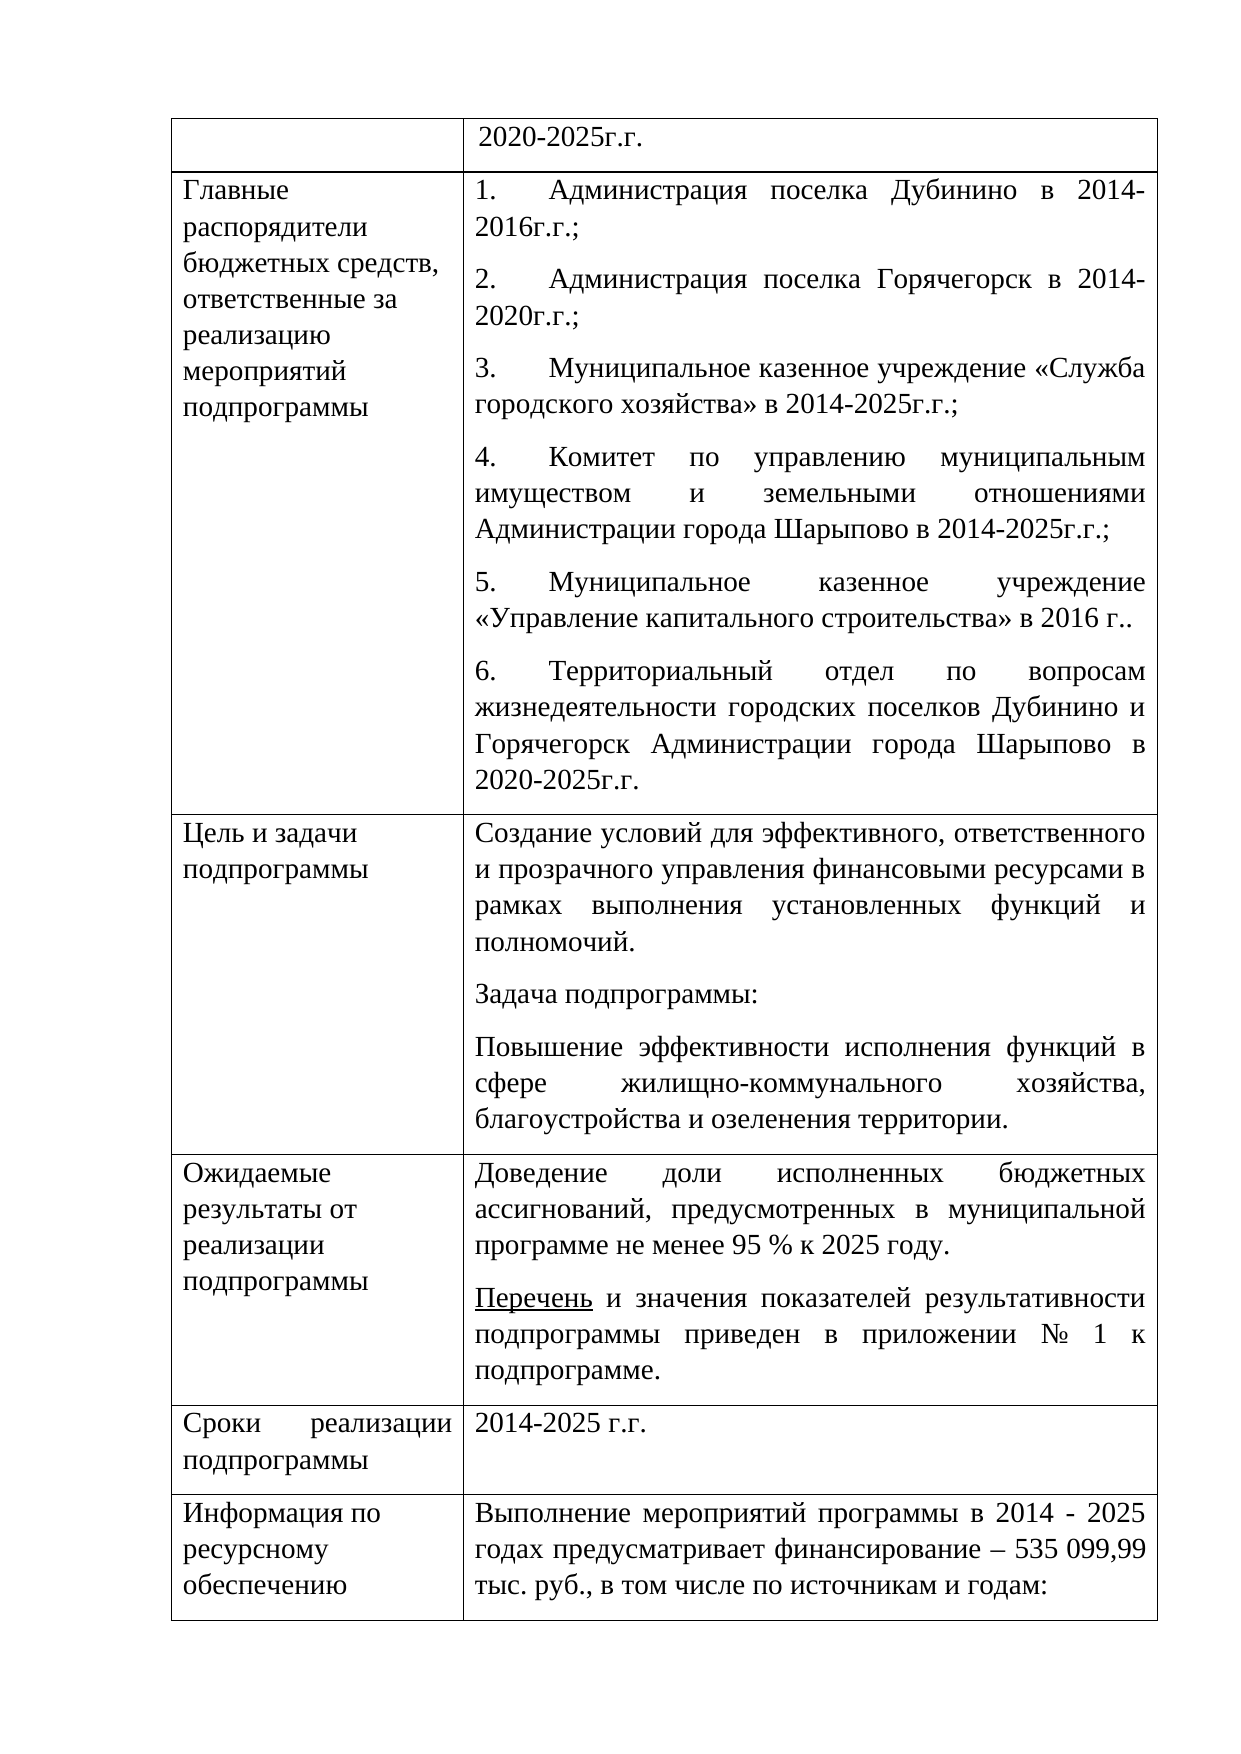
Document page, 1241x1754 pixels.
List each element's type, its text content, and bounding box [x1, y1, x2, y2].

table_cell Главные распорядители бюджетных средств, ответственные за реализацию мероприятий подпрограммы [172, 173, 463, 814]
table_cell Сроки реализации подпрограммы [172, 1406, 463, 1494]
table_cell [464, 1495, 1157, 1620]
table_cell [172, 119, 463, 171]
table_cell 2014-2025 г.г. [464, 1406, 1157, 1494]
table_cell Цель и задачи подпрограммы [172, 815, 463, 1154]
table_cell Доведение доли исполненных бюджетных ассигнований, предусмотренных в муниципальной программе не менее 95 % к 2025 году. Перечень и значения показателей результативности подпрограммы приведен в приложении № 1 к подпрограмме. [464, 1155, 1157, 1404]
table_cell Создание условий для эффективного, ответственного и прозрачного управления финансовыми ресурсами в рамках выполнения установленных функций и полномочий. Задача подпрограммы: Повышение эффективности исполнения функций в сфере жилищно-коммунального хозяйства, благоустройства и озеленения территории. [464, 815, 1157, 1154]
table_cell Ожидаемые результаты от реализации подпрограммы [172, 1155, 463, 1404]
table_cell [172, 1495, 463, 1620]
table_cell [464, 119, 1157, 171]
